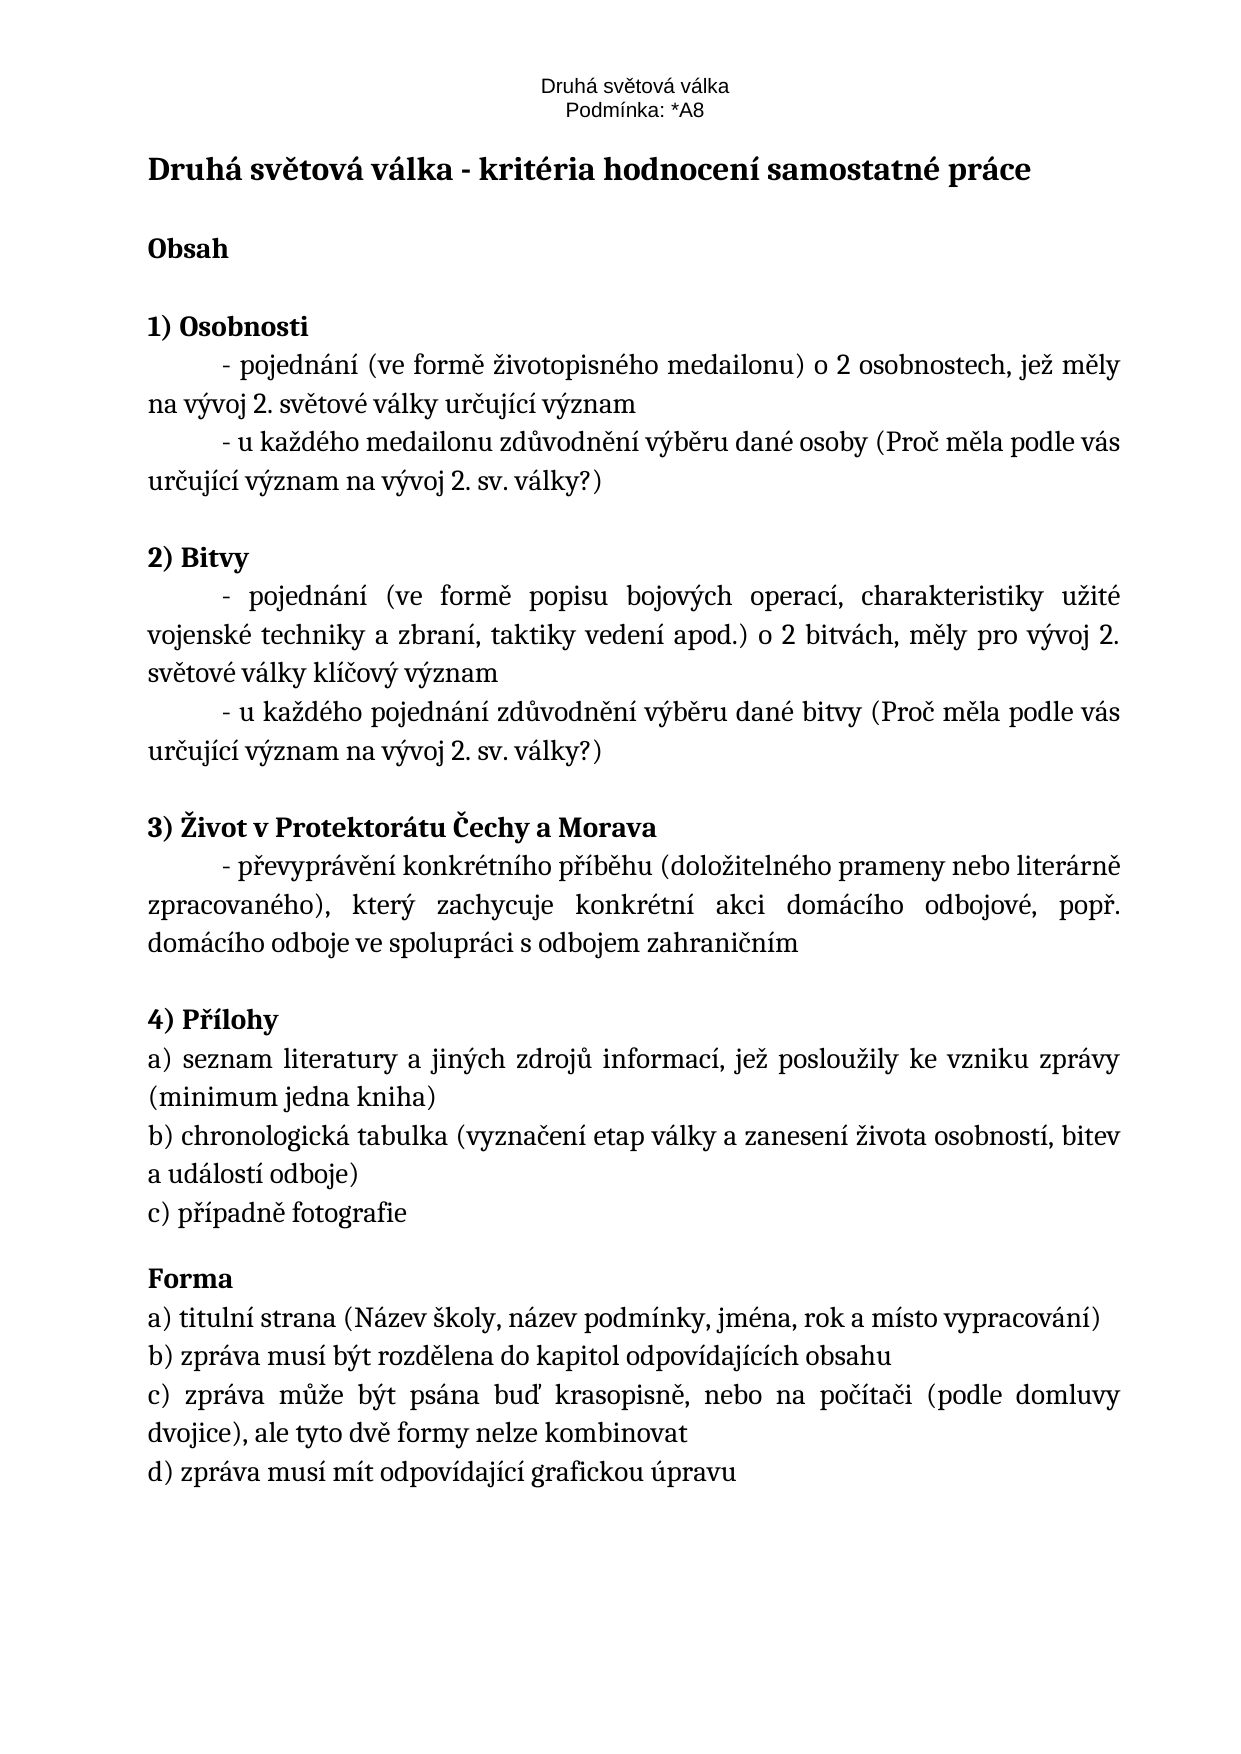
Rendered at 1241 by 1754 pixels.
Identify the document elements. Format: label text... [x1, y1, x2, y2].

text c) případně fotografie [148, 1196, 1122, 1230]
text - pojednání (ve formě popisu bojových operací, charakteristiky užité vojenské techniky a zbraní, taktiky vedení apod.) o 2 bitvách, měly pro vývoj 2. světové války klíčový význam [148, 579, 1122, 690]
text - u každého pojednání zdůvodnění výběru dané bitvy (Proč měla podle vás určující význam na vývoj 2. sv. války?) [148, 695, 1122, 767]
text a) seznam literatury a jiných zdrojů informací, jež posloužily ke vzniku zprávy (minimum jedna kniha) [148, 1042, 1122, 1114]
text 2) Bitvy [148, 541, 1122, 574]
text - převyprávění konkrétního příběhu (doložitelného prameny nebo literárně zpracovaného), který zachycuje konkrétní akci domácího odbojové, popř. domácího odboje ve spolupráci s odbojem zahraničním [148, 849, 1122, 960]
text Druhá světová válka - kritéria hodnocení samostatné práce [148, 150, 1122, 188]
text c) zpráva může být psána buď krasopisně, nebo na počítači (podle domluvy dvojice), ale tyto dvě formy nelze kombinovat [148, 1378, 1122, 1450]
text - u každého medailonu zdůvodnění výběru dané osoby (Proč měla podle vás určující význam na vývoj 2. sv. války?) [148, 425, 1122, 497]
text 3) Život v Protektorátu Čechy a Morava [148, 811, 1122, 844]
text Forma [148, 1262, 1122, 1296]
text 4) Přílohy [148, 1003, 1122, 1037]
text d) zpráva musí mít odpovídající grafickou úpravu [148, 1455, 1122, 1488]
text b) chronologická tabulka (vyznačení etap války a zanesení života osobností, bitev a událostí odboje) [148, 1119, 1122, 1191]
text 1) Osobnosti [148, 310, 1122, 343]
text - pojednání (ve formě životopisného medailonu) o 2 osobnostech, jež měly na vývoj 2. světové války určující význam [148, 348, 1122, 420]
text b) zpráva musí být rozdělena do kapitol odpovídajících obsahu [148, 1339, 1122, 1373]
text Obsah [148, 233, 1122, 266]
text a) titulní strana (Název školy, název podmínky, jména, rok a místo vypracování) [148, 1301, 1122, 1334]
